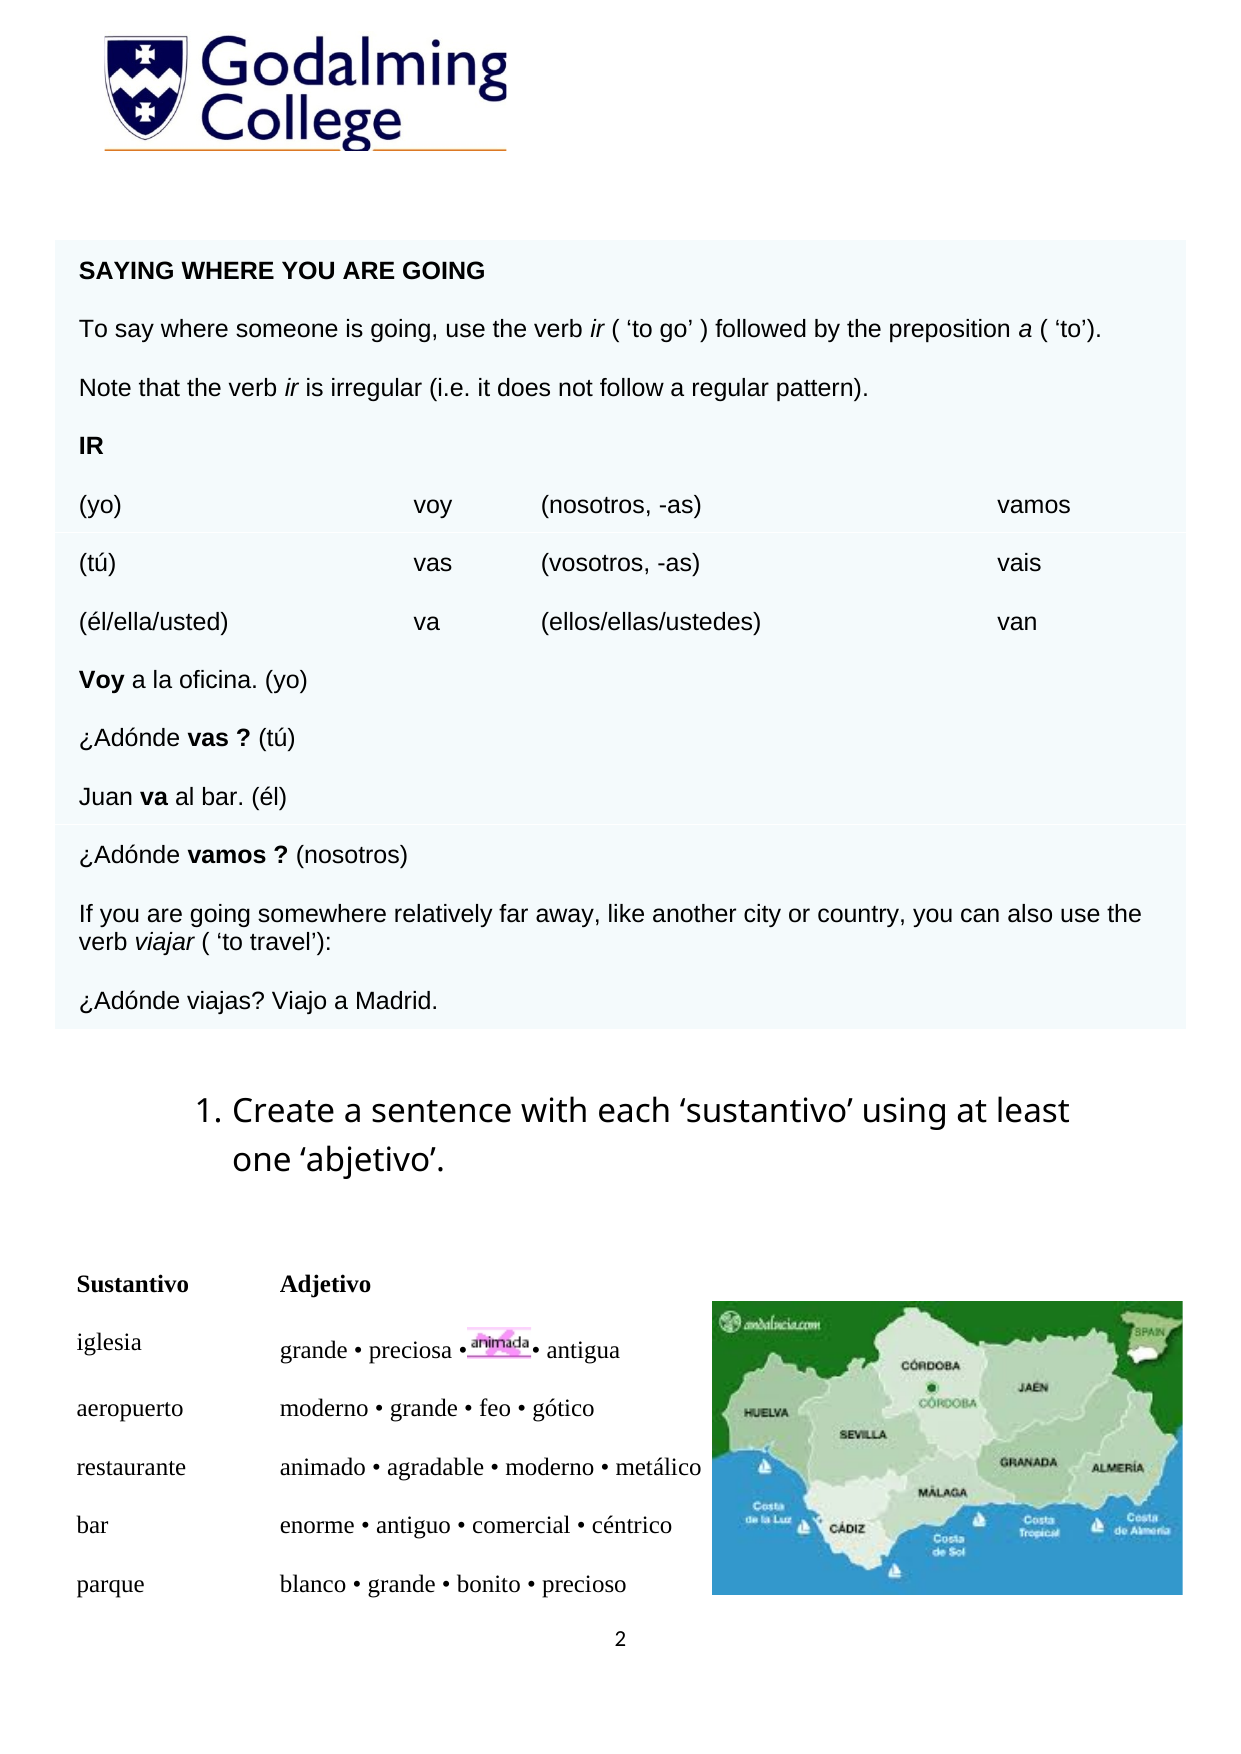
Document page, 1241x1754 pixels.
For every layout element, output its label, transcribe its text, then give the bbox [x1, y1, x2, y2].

table_cell vamos [981, 474, 1186, 532]
table_cell van [981, 591, 1186, 649]
table_cell ¿Adónde viajas? Viajo a Madrid. [55, 970, 1186, 1029]
table_cell IR [55, 416, 1186, 474]
table_cell If you are going somewhere relatively far away, like another city or country, you can also use the verb viajar ( ‘to travel’): [55, 883, 1186, 970]
table_cell restaurante [53, 1436, 264, 1495]
table_cell (yo) [55, 474, 398, 532]
table_cell parque [53, 1553, 264, 1612]
list Create a sentence with each ‘sustantivo’ using at least one ‘abjetivo’. [194, 1087, 1090, 1181]
table_cell grande • preciosa •• antigua [264, 1312, 904, 1378]
table_cell bar [53, 1495, 264, 1553]
table_cell vas [398, 533, 525, 591]
table_cell moderno • grande • feo • gótico [264, 1378, 904, 1436]
table_cell (tú) [55, 533, 398, 591]
table_cell voy [398, 474, 525, 532]
picture [904, 1301, 1183, 1595]
table_cell Juan va al bar. (él) [55, 766, 1186, 824]
table_cell enorme • antiguo • comercial • céntrico [264, 1495, 904, 1553]
table_cell blanco • grande • bonito • precioso [264, 1553, 904, 1612]
table_cell iglesia [53, 1312, 264, 1378]
table_cell (él/ella/usted) [55, 591, 398, 649]
table_cell vais [981, 533, 1186, 591]
table_header Sustantivo [53, 1253, 264, 1312]
table_cell (vosotros, -as) [525, 533, 981, 591]
table_cell (ellos/ellas/ustedes) [525, 591, 981, 649]
table_cell aeropuerto [53, 1378, 264, 1436]
picture [103, 31, 506, 150]
table_cell To say where someone is going, use the verb ir ( ‘to go’ ) followed by the preposition a ( ‘to’). [55, 299, 1186, 357]
table_cell ¿Adónde vamos ? (nosotros) [55, 825, 1186, 883]
picture [467, 1327, 532, 1359]
table_header SAYING WHERE YOU ARE GOING [55, 240, 1186, 299]
table_header Adjetivo [264, 1253, 904, 1312]
table_cell ¿Adónde vas ? (tú) [55, 708, 1186, 766]
table_cell animado • agradable • moderno • metálico [264, 1436, 904, 1495]
table_cell Note that the verb ir is irregular (i.e. it does not follow a regular pattern). [55, 357, 1186, 416]
table_cell Voy a la oficina. (yo) [55, 649, 1186, 708]
table_cell (nosotros, -as) [525, 474, 981, 532]
table_cell va [398, 591, 525, 649]
